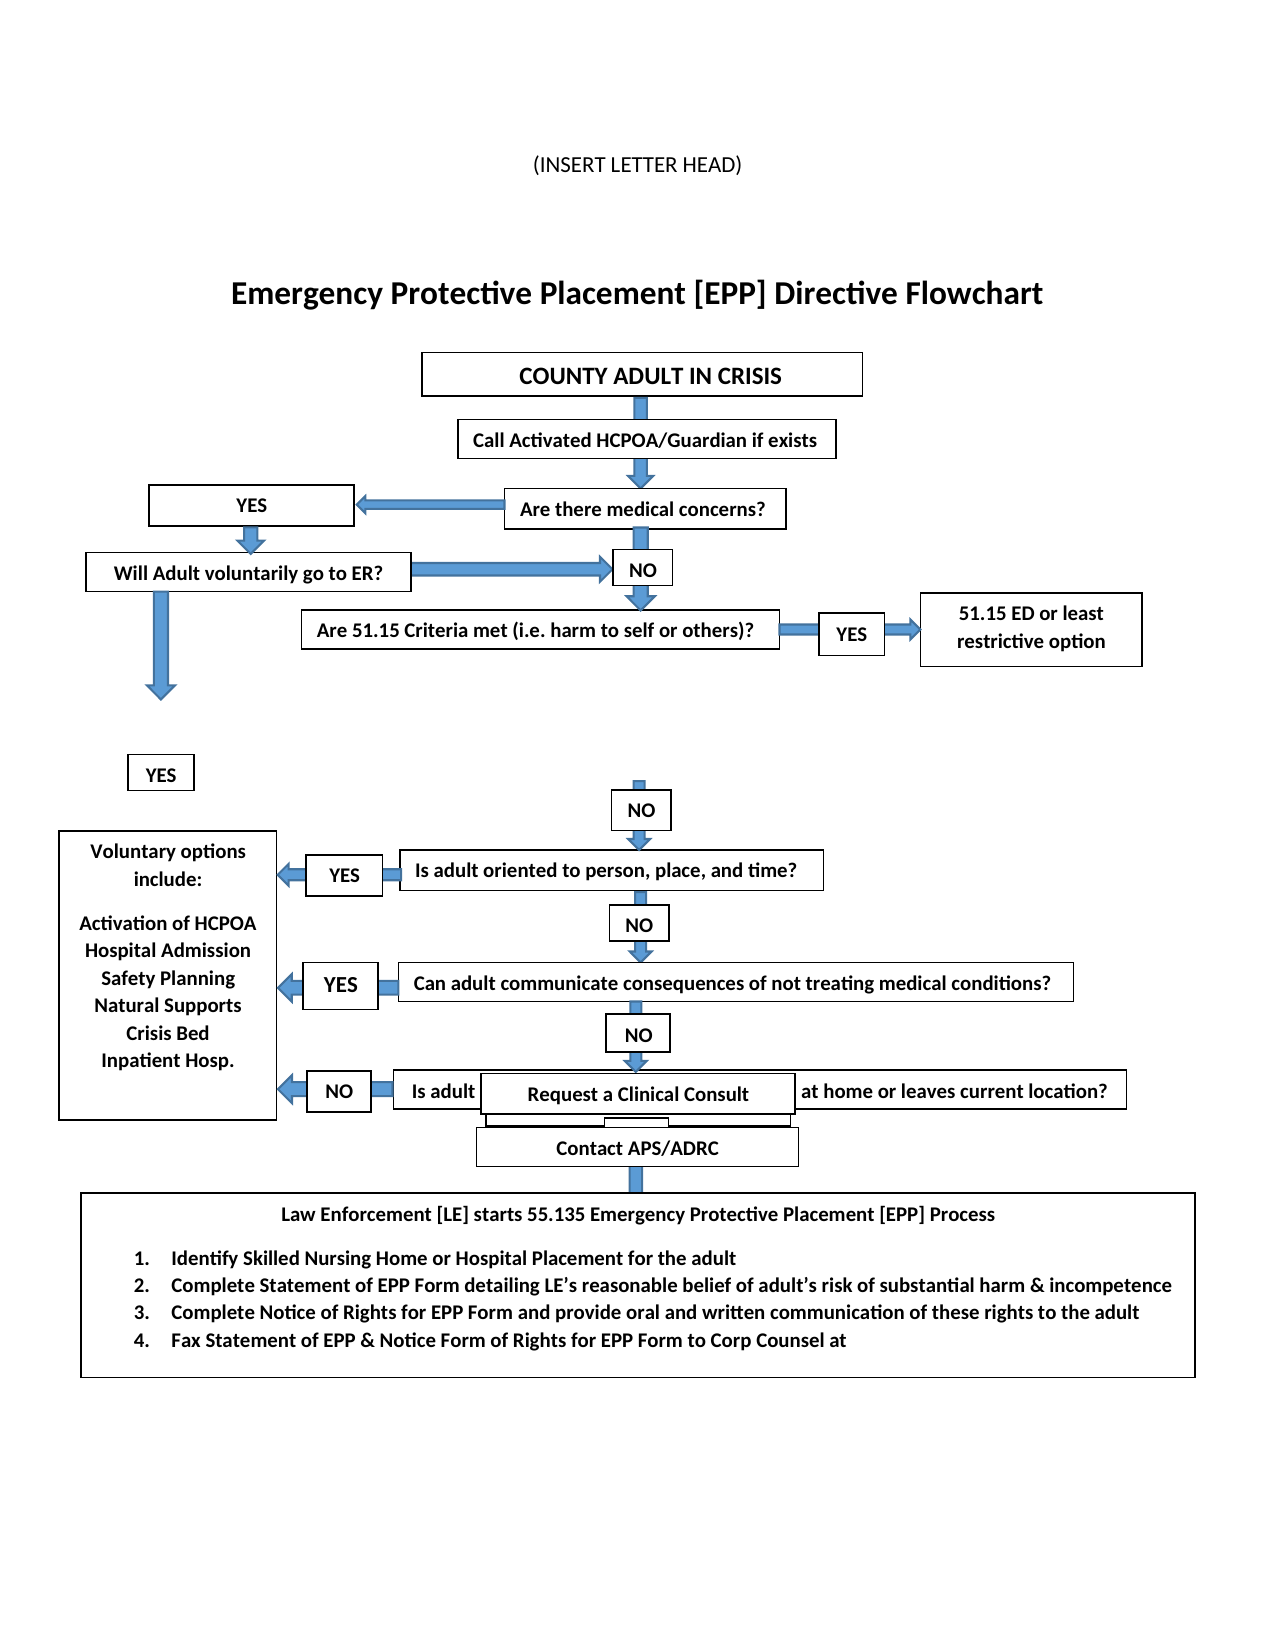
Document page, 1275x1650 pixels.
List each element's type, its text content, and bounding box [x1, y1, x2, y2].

text Emergency Protective Placement [EPP] Directive Flowchart [150, 272, 1125, 313]
text (INSERT LETTER HEAD) [150, 150, 1125, 178]
